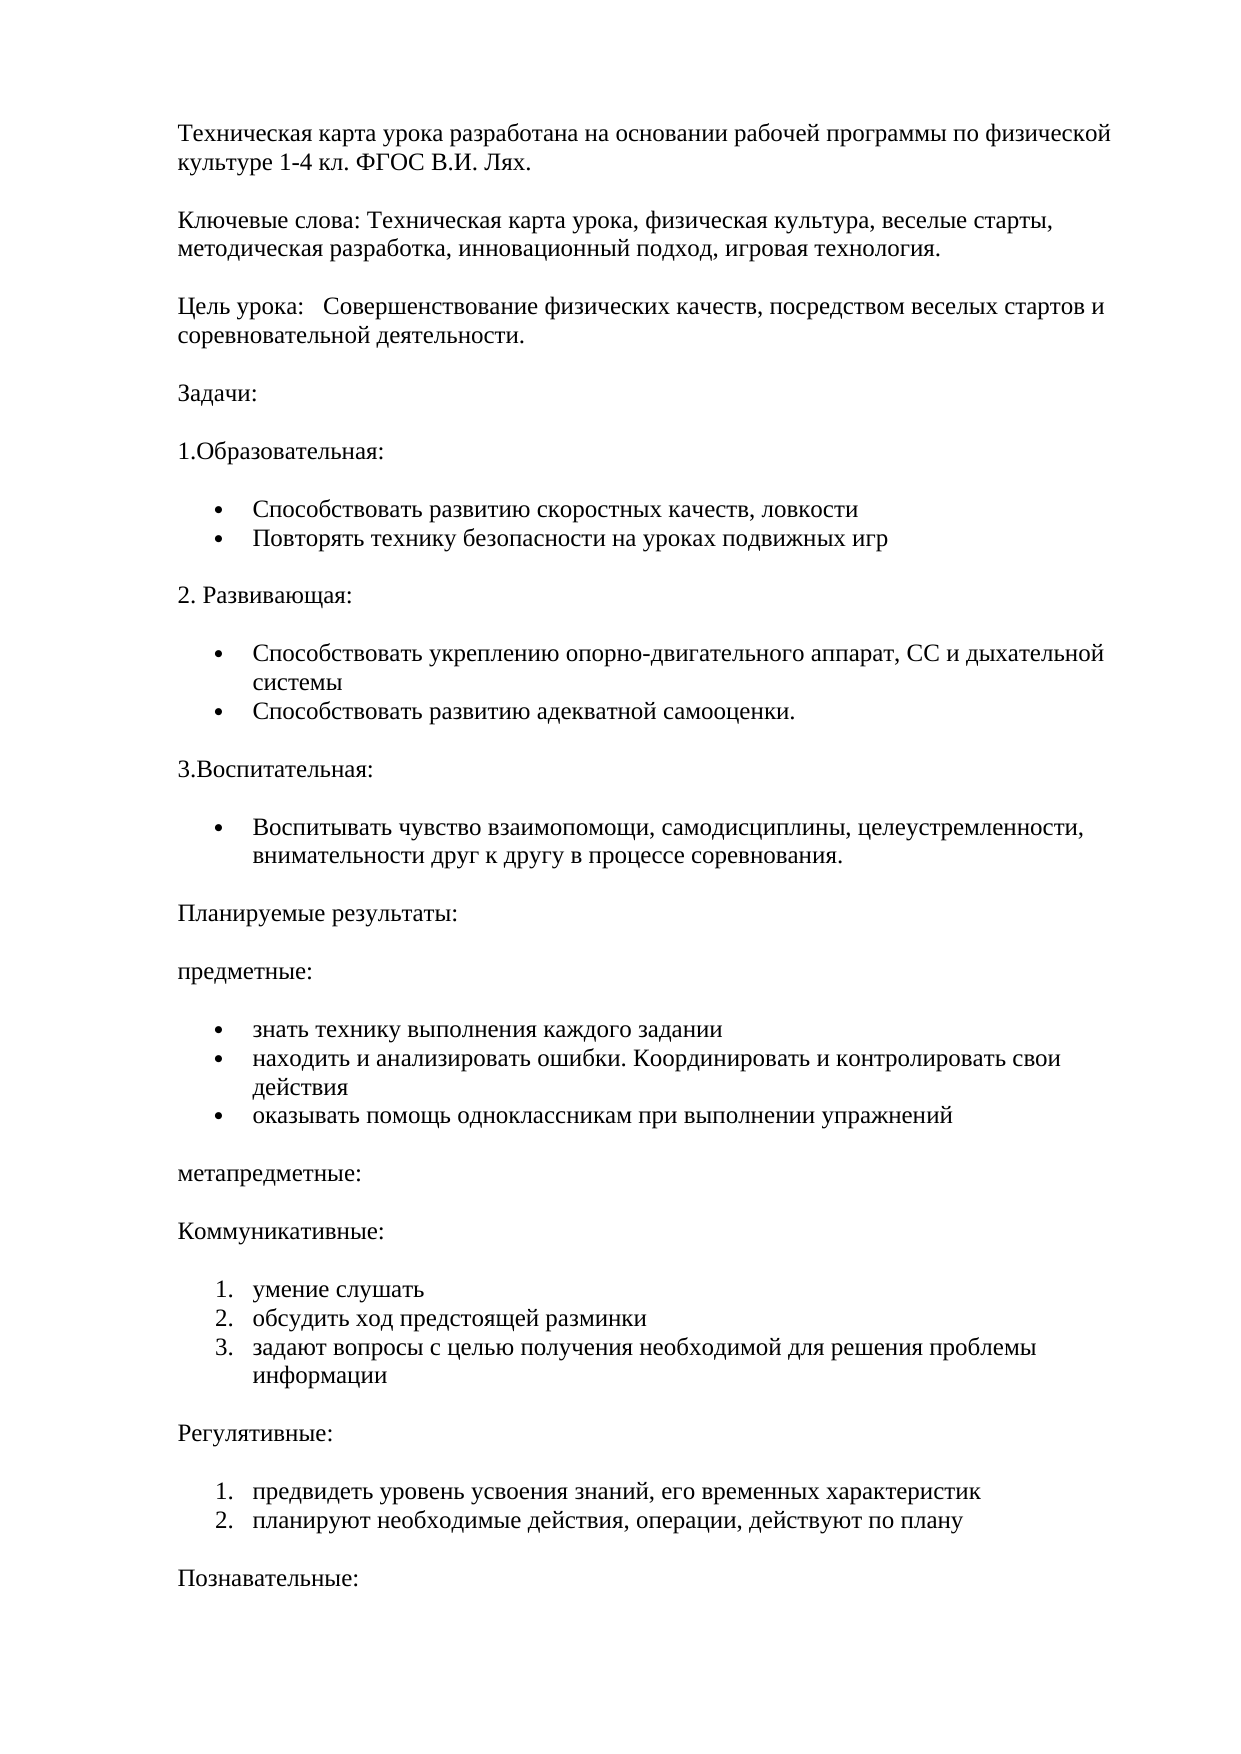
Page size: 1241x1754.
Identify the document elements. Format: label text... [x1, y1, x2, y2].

text 2. Развивающая: [177, 581, 1152, 609]
text Коммуникативные: [177, 1216, 1152, 1245]
text 1.Образовательная: [177, 436, 1152, 465]
text Цель урока: Совершенствование физических качеств, посредством веселых стартов и соревновательной деятельности. [177, 291, 1152, 349]
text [177, 118, 1152, 176]
list обсудить ход предстоящей разминки [215, 1303, 1152, 1332]
text Планируемые результаты: [177, 898, 1152, 927]
list Способствовать развитию скоростных качеств, ловкости [215, 494, 1152, 523]
list Способствовать развитию адекватной самооценки. [215, 696, 1152, 725]
list Воспитывать чувство взаимопомощи, самодисциплины, целеустремленности, внимательности друг к другу в процессе соревнования. [215, 812, 1152, 869]
list задают вопросы с целью получения необходимой для решения проблемы информации [215, 1332, 1152, 1389]
list умение слушать [215, 1274, 1152, 1303]
text Регулятивные: [177, 1418, 1152, 1447]
list планируют необходимые действия, операции, действуют по плану [215, 1505, 1152, 1534]
list оказывать помощь одноклассникам при выполнении упражнений [215, 1101, 1152, 1129]
list Способствовать укреплению опорно-двигательного аппарат, СС и дыхательной системы [215, 638, 1152, 696]
text Задачи: [177, 378, 1152, 407]
text 3.Воспитательная: [177, 754, 1152, 783]
list предвидеть уровень усвоения знаний, его временных характеристик [215, 1476, 1152, 1505]
list находить и анализировать ошибки. Координировать и контролировать свои действия [215, 1043, 1152, 1101]
text предметные: [177, 956, 1152, 985]
list Повторять технику безопасности на уроках подвижных игр [215, 523, 1152, 551]
text Ключевые слова: Техническая карта урока, физическая культура, веселые старты, методическая разработка, инновационный подход, игровая технология. [177, 205, 1152, 262]
text метапредметные: [177, 1158, 1152, 1187]
list знать технику выполнения каждого задании [215, 1014, 1152, 1043]
text Познавательные: [177, 1563, 1152, 1592]
